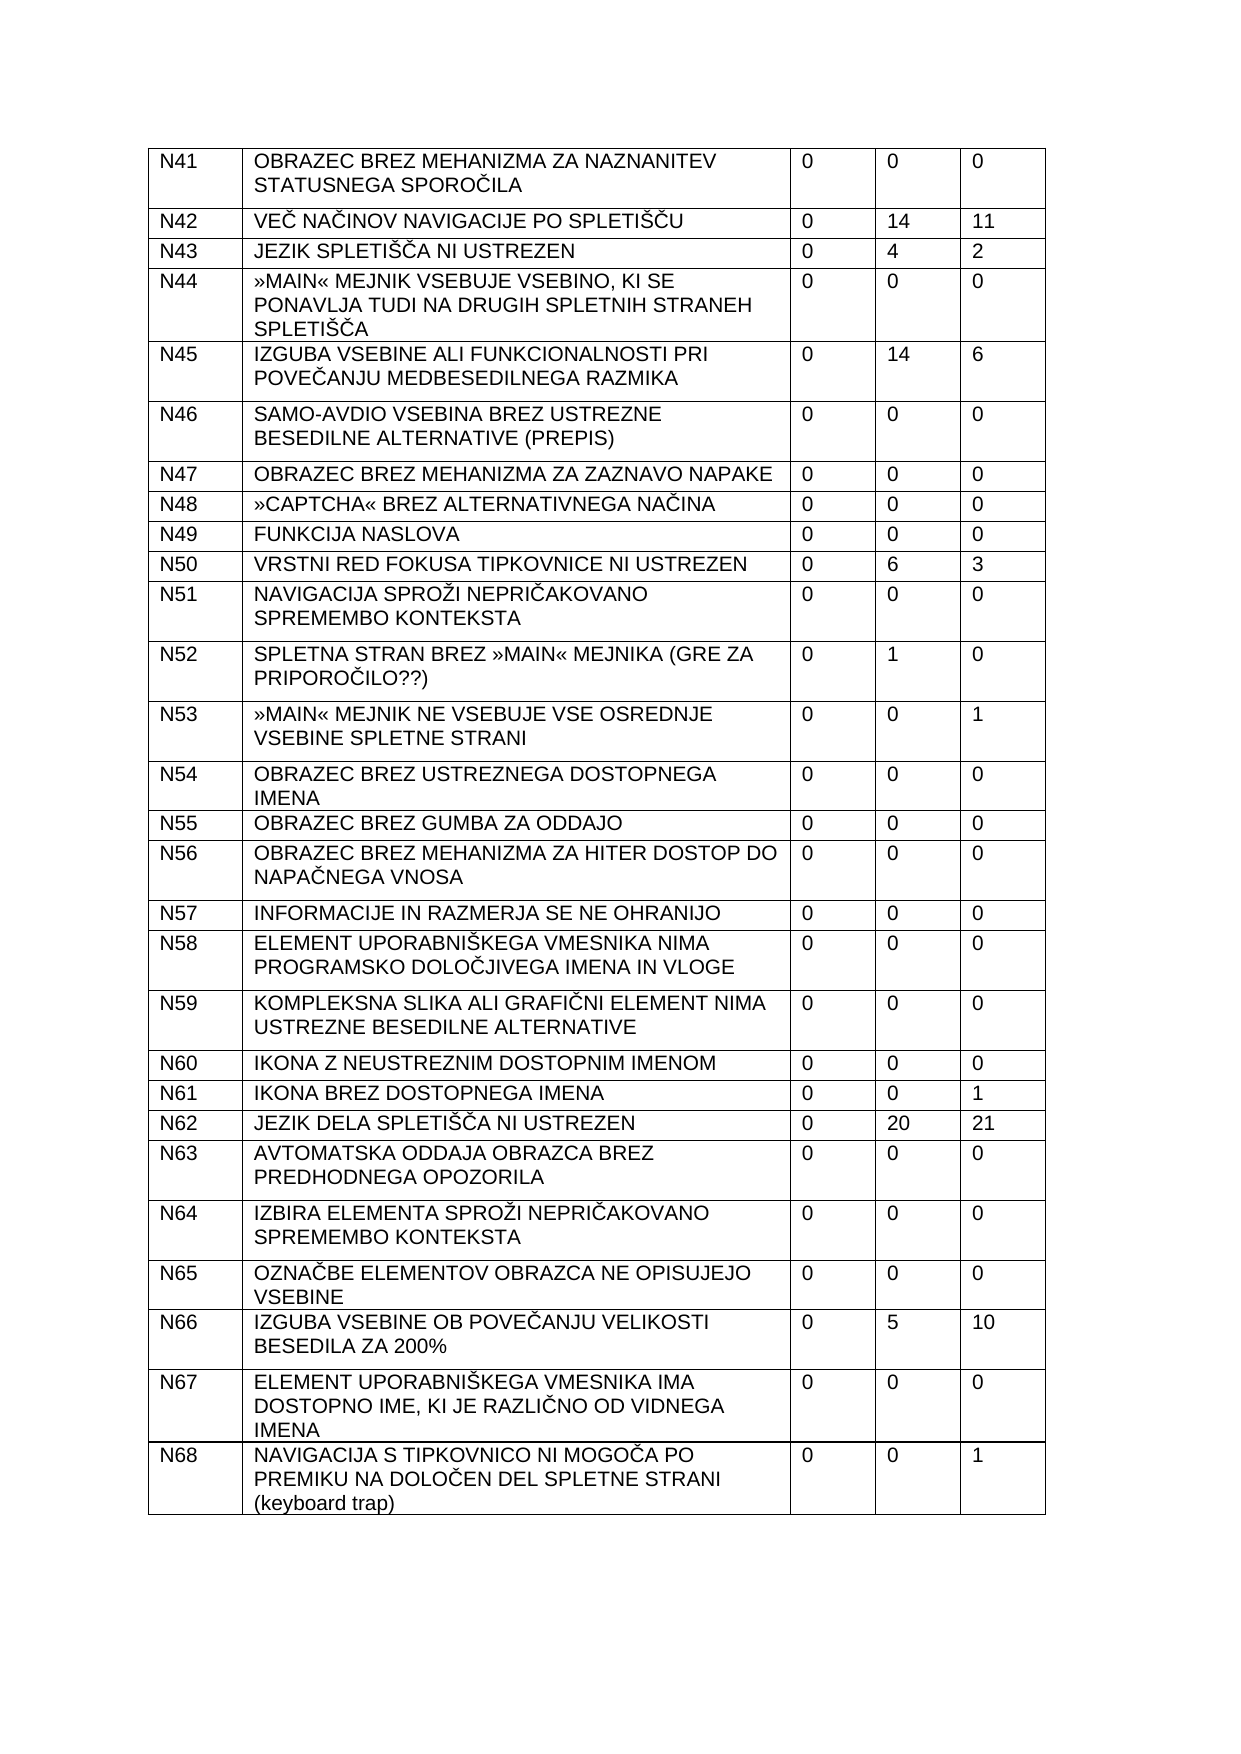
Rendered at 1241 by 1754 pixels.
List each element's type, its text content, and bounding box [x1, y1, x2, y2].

table_cell N59 [149, 991, 242, 1049]
table_cell 0 [876, 1370, 960, 1441]
table_cell N41 [149, 149, 242, 208]
table_cell OBRAZEC BREZ USTREZNEGA DOSTOPNEGA IMENA [243, 762, 790, 809]
table_cell 0 [791, 991, 875, 1049]
table_cell 0 [876, 841, 960, 899]
table_cell SPLETNA STRAN BREZ »MAIN« MEJNIKA (GRE ZA PRIPOROČILO??) [243, 642, 790, 701]
table_cell 0 [961, 841, 1045, 899]
table_cell N64 [149, 1201, 242, 1259]
table_cell 21 [961, 1111, 1045, 1139]
table_cell 0 [961, 1370, 1045, 1441]
table_cell 14 [876, 342, 960, 401]
table_cell 0 [791, 1201, 875, 1259]
table_cell OZNAČBE ELEMENTOV OBRAZCA NE OPISUJEJO VSEBINE [243, 1261, 790, 1308]
table_cell 0 [791, 1310, 875, 1368]
table_cell IZGUBA VSEBINE ALI FUNKCIONALNOSTI PRI POVEČANJU MEDBESEDILNEGA RAZMIKA [243, 342, 790, 401]
table_cell VEČ NAČINOV NAVIGACIJE PO SPLETIŠČU [243, 209, 790, 238]
table_cell 0 [961, 582, 1045, 641]
table_cell 0 [791, 931, 875, 989]
table_cell 0 [791, 901, 875, 929]
table_cell 6 [876, 552, 960, 581]
table_cell 0 [876, 582, 960, 641]
table_cell 2 [961, 239, 1045, 268]
table_cell 0 [961, 642, 1045, 701]
table_cell N61 [149, 1081, 242, 1109]
table_cell 0 [961, 991, 1045, 1049]
table_cell 0 [961, 1201, 1045, 1259]
table_cell KOMPLEKSNA SLIKA ALI GRAFIČNI ELEMENT NIMA USTREZNE BESEDILNE ALTERNATIVE [243, 991, 790, 1049]
table_cell 0 [791, 1370, 875, 1441]
table_cell IKONA Z NEUSTREZNIM DOSTOPNIM IMENOM [243, 1051, 790, 1079]
table_cell N46 [149, 402, 242, 461]
table_cell OBRAZEC BREZ MEHANIZMA ZA HITER DOSTOP DO NAPAČNEGA VNOSA [243, 841, 790, 899]
table_cell 0 [791, 1111, 875, 1139]
table_cell 0 [791, 582, 875, 641]
table_cell 0 [791, 239, 875, 268]
table_cell NAVIGACIJA S TIPKOVNICO NI MOGOČA PO PREMIKU NA DOLOČEN DEL SPLETNE STRANI (keyboard trap) [243, 1443, 790, 1514]
table_cell 3 [961, 552, 1045, 581]
table_cell 0 [791, 402, 875, 461]
table_cell ELEMENT UPORABNIŠKEGA VMESNIKA NIMA PROGRAMSKO DOLOČJIVEGA IMENA IN VLOGE [243, 931, 790, 989]
table_cell N54 [149, 762, 242, 809]
table_cell 0 [791, 1443, 875, 1514]
table_cell 1 [876, 642, 960, 701]
table_cell 0 [791, 552, 875, 581]
table_cell N68 [149, 1443, 242, 1514]
table_cell 0 [961, 1051, 1045, 1079]
table_cell 1 [961, 702, 1045, 761]
table_cell 0 [876, 1261, 960, 1308]
table_cell AVTOMATSKA ODDAJA OBRAZCA BREZ PREDHODNEGA OPOZORILA [243, 1141, 790, 1199]
table_cell N66 [149, 1310, 242, 1368]
table_cell OBRAZEC BREZ MEHANIZMA ZA ZAZNAVO NAPAKE [243, 462, 790, 491]
table_cell 1 [961, 1081, 1045, 1109]
table_cell 0 [876, 811, 960, 839]
table_cell 0 [791, 1051, 875, 1079]
table_cell 0 [876, 901, 960, 929]
table_cell 11 [961, 209, 1045, 238]
table_cell 0 [791, 522, 875, 551]
table_cell N52 [149, 642, 242, 701]
table_cell »MAIN« MEJNIK NE VSEBUJE VSE OSREDNJE VSEBINE SPLETNE STRANI [243, 702, 790, 761]
table_cell 0 [791, 342, 875, 401]
table_cell 0 [791, 209, 875, 238]
table_cell 10 [961, 1310, 1045, 1368]
table_cell N63 [149, 1141, 242, 1199]
table_cell 0 [961, 522, 1045, 551]
table_cell VRSTNI RED FOKUSA TIPKOVNICE NI USTREZEN [243, 552, 790, 581]
table_cell N65 [149, 1261, 242, 1308]
table_cell »CAPTCHA« BREZ ALTERNATIVNEGA NAČINA [243, 492, 790, 521]
table_cell NAVIGACIJA SPROŽI NEPRIČAKOVANO SPREMEMBO KONTEKSTA [243, 582, 790, 641]
table_cell 0 [876, 149, 960, 208]
table_cell N47 [149, 462, 242, 491]
table_cell 0 [791, 462, 875, 491]
table_cell 0 [961, 462, 1045, 491]
table_cell N67 [149, 1370, 242, 1441]
table_cell FUNKCIJA NASLOVA [243, 522, 790, 551]
table_cell 0 [961, 269, 1045, 341]
table_cell 0 [876, 269, 960, 341]
table_cell 0 [791, 841, 875, 899]
table_cell IKONA BREZ DOSTOPNEGA IMENA [243, 1081, 790, 1109]
table_cell 4 [876, 239, 960, 268]
table_cell 0 [961, 762, 1045, 809]
table_cell N45 [149, 342, 242, 401]
table_cell 0 [876, 1141, 960, 1199]
table_cell 14 [876, 209, 960, 238]
table_cell 0 [876, 402, 960, 461]
table_cell N53 [149, 702, 242, 761]
table_cell 0 [961, 1261, 1045, 1308]
table_cell 0 [961, 811, 1045, 839]
table_cell 0 [876, 702, 960, 761]
table_cell N42 [149, 209, 242, 238]
table_cell »MAIN« MEJNIK VSEBUJE VSEBINO, KI SE PONAVLJA TUDI NA DRUGIH SPLETNIH STRANEH SPLETIŠČA [243, 269, 790, 341]
table_cell 5 [876, 1310, 960, 1368]
table_cell N56 [149, 841, 242, 899]
table_cell 0 [876, 762, 960, 809]
table_cell 1 [961, 1443, 1045, 1514]
table_cell 20 [876, 1111, 960, 1139]
table_cell 0 [876, 1201, 960, 1259]
table_cell 0 [791, 1261, 875, 1308]
table_cell N62 [149, 1111, 242, 1139]
table_cell 0 [791, 642, 875, 701]
table_cell N43 [149, 239, 242, 268]
table_cell 0 [876, 1081, 960, 1109]
table_cell OBRAZEC BREZ GUMBA ZA ODDAJO [243, 811, 790, 839]
table_cell 0 [961, 931, 1045, 989]
table_cell N49 [149, 522, 242, 551]
table_cell JEZIK SPLETIŠČA NI USTREZEN [243, 239, 790, 268]
table_cell N60 [149, 1051, 242, 1079]
table_cell N57 [149, 901, 242, 929]
table_cell 0 [791, 269, 875, 341]
table_cell 0 [791, 762, 875, 809]
table_cell 0 [791, 811, 875, 839]
table_cell 0 [876, 991, 960, 1049]
table_cell 0 [791, 702, 875, 761]
table_cell 0 [791, 149, 875, 208]
table_cell N58 [149, 931, 242, 989]
table_cell 0 [961, 1141, 1045, 1199]
table_cell 0 [876, 462, 960, 491]
table_cell 0 [791, 1141, 875, 1199]
table_cell 0 [876, 522, 960, 551]
table_cell 0 [876, 931, 960, 989]
table_cell 0 [961, 901, 1045, 929]
table_cell 6 [961, 342, 1045, 401]
table_cell OBRAZEC BREZ MEHANIZMA ZA NAZNANITEV STATUSNEGA SPOROČILA [243, 149, 790, 208]
table_cell IZBIRA ELEMENTA SPROŽI NEPRIČAKOVANO SPREMEMBO KONTEKSTA [243, 1201, 790, 1259]
table_cell 0 [961, 402, 1045, 461]
table_cell 0 [961, 149, 1045, 208]
table_cell IZGUBA VSEBINE OB POVEČANJU VELIKOSTI BESEDILA ZA 200% [243, 1310, 790, 1368]
table_cell N51 [149, 582, 242, 641]
table_cell 0 [876, 1443, 960, 1514]
table_cell 0 [876, 1051, 960, 1079]
table_cell 0 [791, 492, 875, 521]
table_cell SAMO-AVDIO VSEBINA BREZ USTREZNE BESEDILNE ALTERNATIVE (PREPIS) [243, 402, 790, 461]
table_cell 0 [961, 492, 1045, 521]
table_cell N48 [149, 492, 242, 521]
table_cell ELEMENT UPORABNIŠKEGA VMESNIKA IMA DOSTOPNO IME, KI JE RAZLIČNO OD VIDNEGA IMENA [243, 1370, 790, 1441]
table_cell INFORMACIJE IN RAZMERJA SE NE OHRANIJO [243, 901, 790, 929]
table_cell N55 [149, 811, 242, 839]
table_cell JEZIK DELA SPLETIŠČA NI USTREZEN [243, 1111, 790, 1139]
table_cell N44 [149, 269, 242, 341]
table_cell N50 [149, 552, 242, 581]
table_cell 0 [876, 492, 960, 521]
table_cell 0 [791, 1081, 875, 1109]
